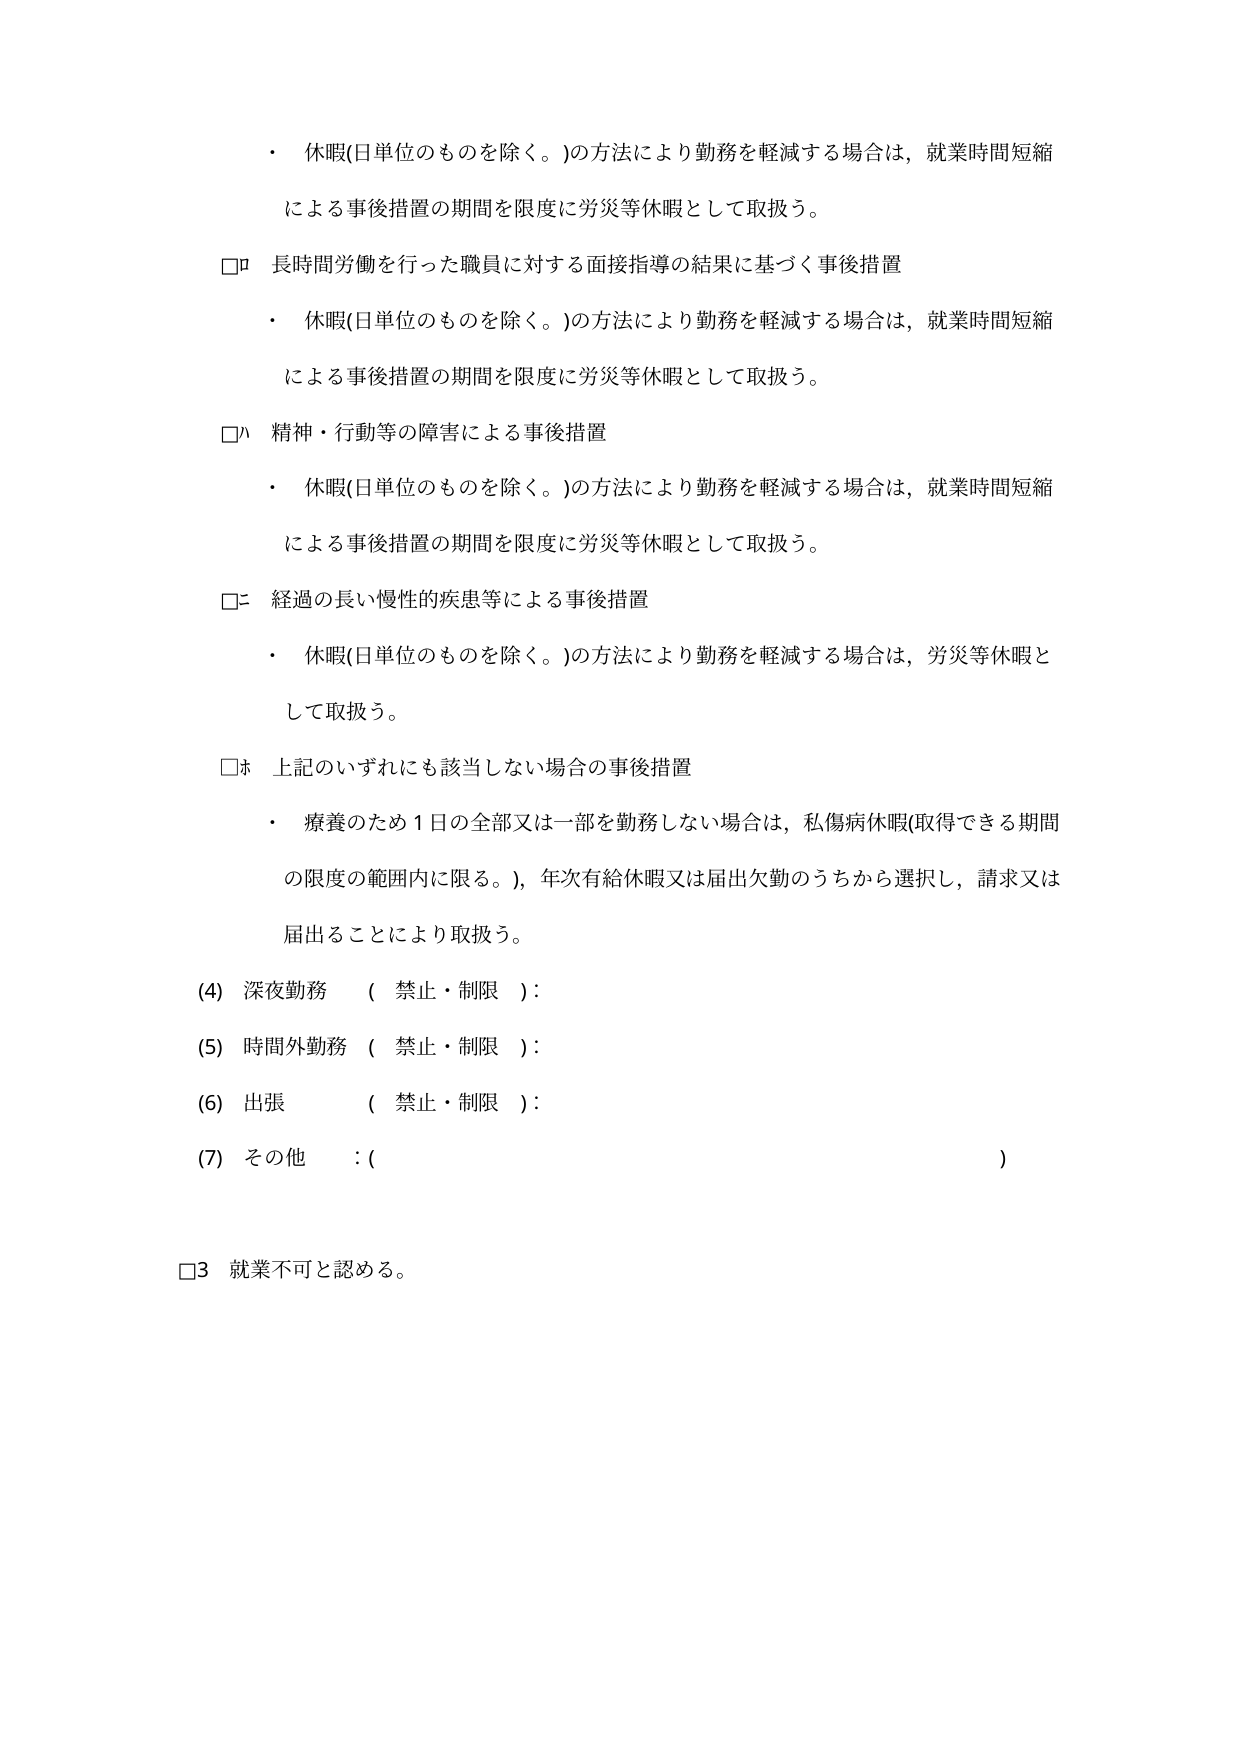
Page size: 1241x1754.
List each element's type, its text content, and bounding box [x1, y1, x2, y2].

text (5) 時間外勤務 ( 禁止・制限 )： [177, 1017, 1063, 1073]
text (7) その他 ：( ) [177, 1129, 1063, 1185]
text □ﾆ 経過の長い慢性的疾患等による事後措置 [220, 571, 1063, 626]
text ・ 休暇(日単位のものを除く。)の方法により勤務を軽減する場合は，就業時間短縮による事後措置の期間を限度に労災等休暇として取扱う。 [220, 124, 1063, 236]
text □ﾛ 長時間労働を行った職員に対する面接指導の結果に基づく事後措置 [220, 236, 1063, 291]
text ・ 休暇(日単位のものを除く。)の方法により勤務を軽減する場合は，就業時間短縮による事後措置の期間を限度に労災等休暇として取扱う。 [262, 291, 1063, 403]
text (4) 深夜勤務 ( 禁止・制限 )： [177, 961, 1063, 1017]
text ・ 休暇(日単位のものを除く。)の方法により勤務を軽減する場合は，就業時間短縮による事後措置の期間を限度に労災等休暇として取扱う。 [262, 459, 1063, 571]
text □3 就業不可と認める。 [177, 1241, 1063, 1296]
text (6) 出張 ( 禁止・制限 )： [177, 1073, 1063, 1129]
text ・ 療養のため1日の全部又は一部を勤務しない場合は，私傷病休暇(取得できる期間の限度の範囲内に限る。)，年次有給休暇又は届出欠勤のうちから選択し，請求又は届出ることにより取扱う。 [262, 794, 1063, 961]
text □ﾊ 精神・行動等の障害による事後措置 [220, 403, 1063, 459]
text □ﾎ 上記のいずれにも該当しない場合の事後措置 [198, 738, 1063, 794]
text ・ 休暇(日単位のものを除く。)の方法により勤務を軽減する場合は，労災等休暇として取扱う。 [262, 626, 1063, 738]
